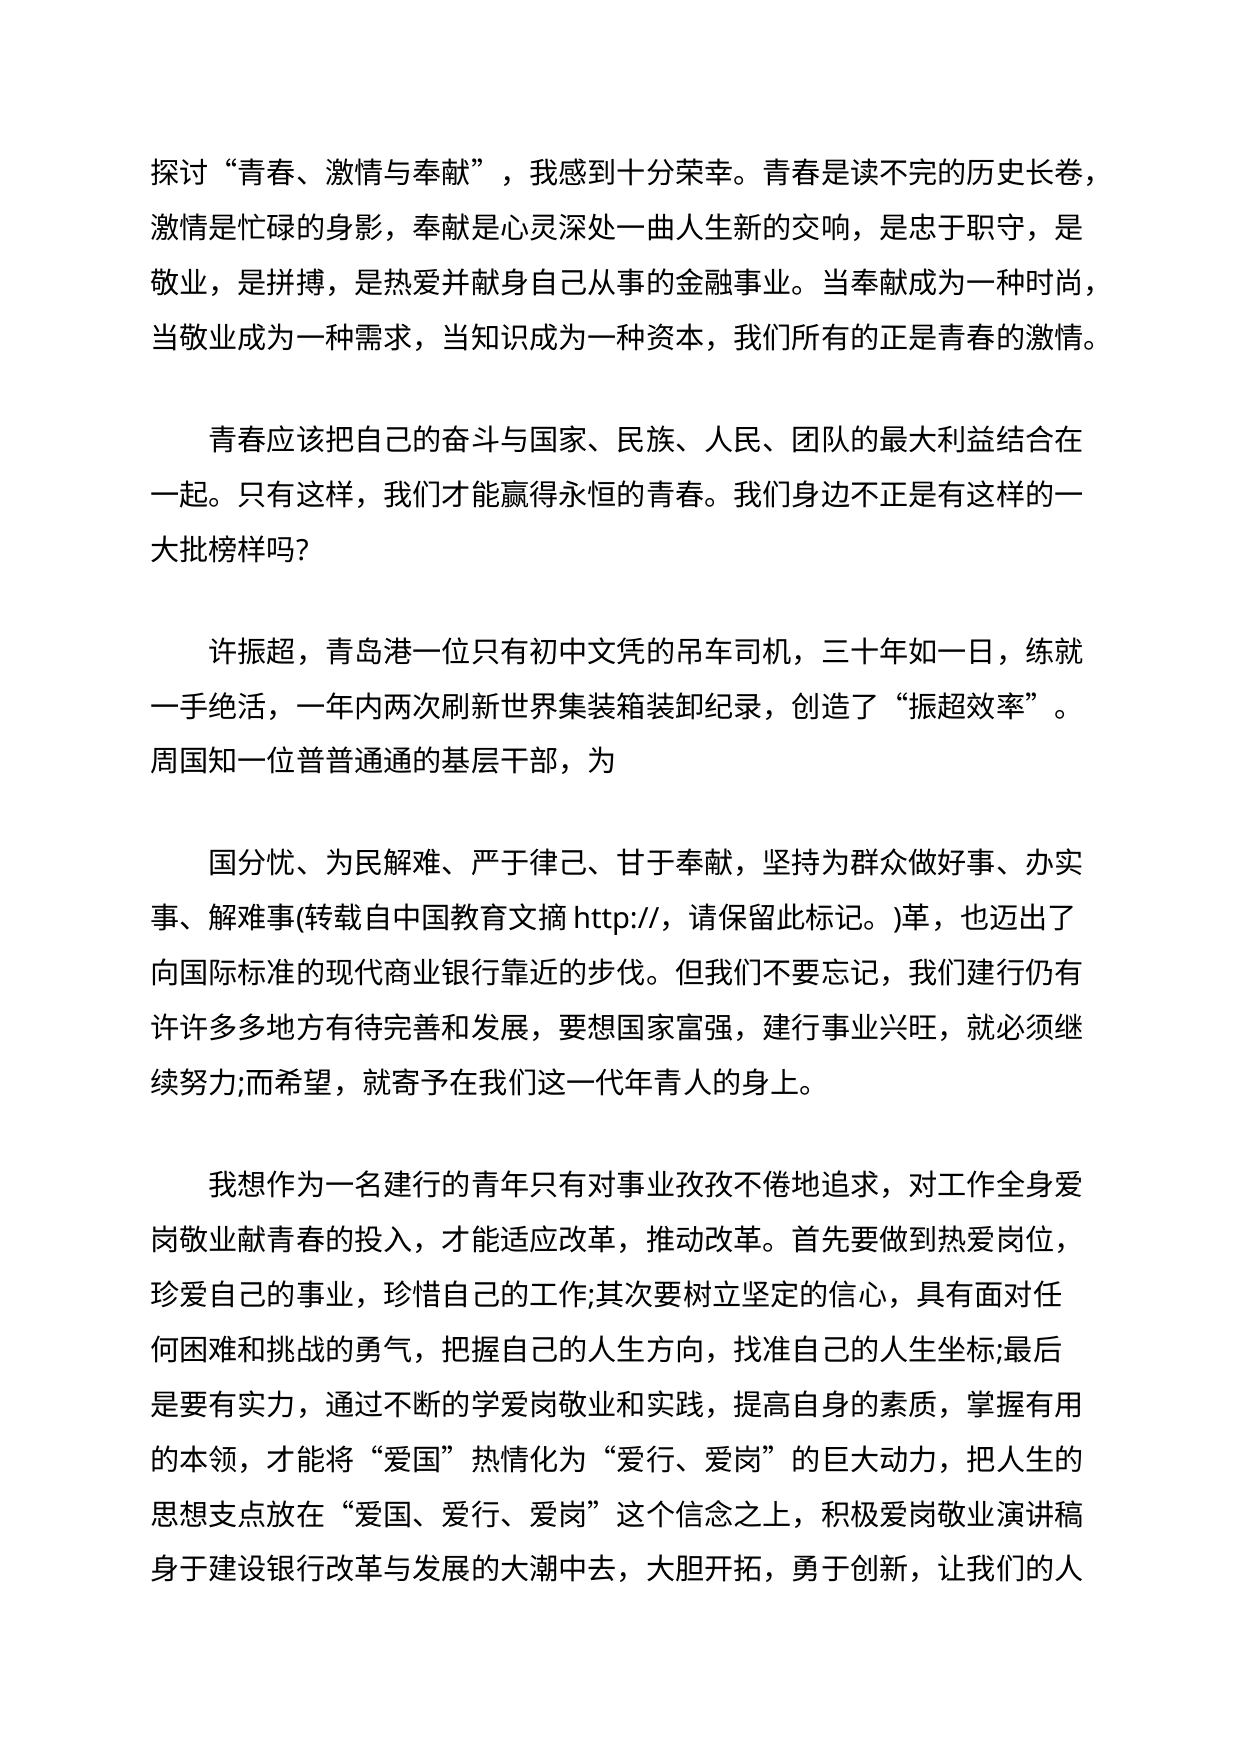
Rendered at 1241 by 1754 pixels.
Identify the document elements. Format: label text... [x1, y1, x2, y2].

text 国分忧、为民解难、严于律己、甘于奉献，坚持为群众做好事、办实事、解难事(转载自中国教育文摘http://，请保留此标记。)革，也迈出了向国际标准的现代商业银行靠近的步伐。但我们不要忘记，我们建行仍有许许多多地方有待完善和发展，要想国家富强，建行事业兴旺，就必须继续努力;而希望，就寄予在我们这一代年青人的身上。 [150, 840, 1090, 1102]
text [150, 1161, 1090, 1588]
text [150, 150, 1090, 357]
text 许振超，青岛港一位只有初中文凭的吊车司机，三十年如一日，练就一手绝活，一年内两次刷新世界集装箱装卸纪录，创造了“振超效率”。周国知一位普普通通的基层干部，为 [150, 628, 1090, 780]
text 青春应该把自己的奋斗与国家、民族、人民、团队的最大利益结合在一起。只有这样，我们才能赢得永恒的青春。我们身边不正是有这样的一大批榜样吗? [150, 416, 1090, 569]
